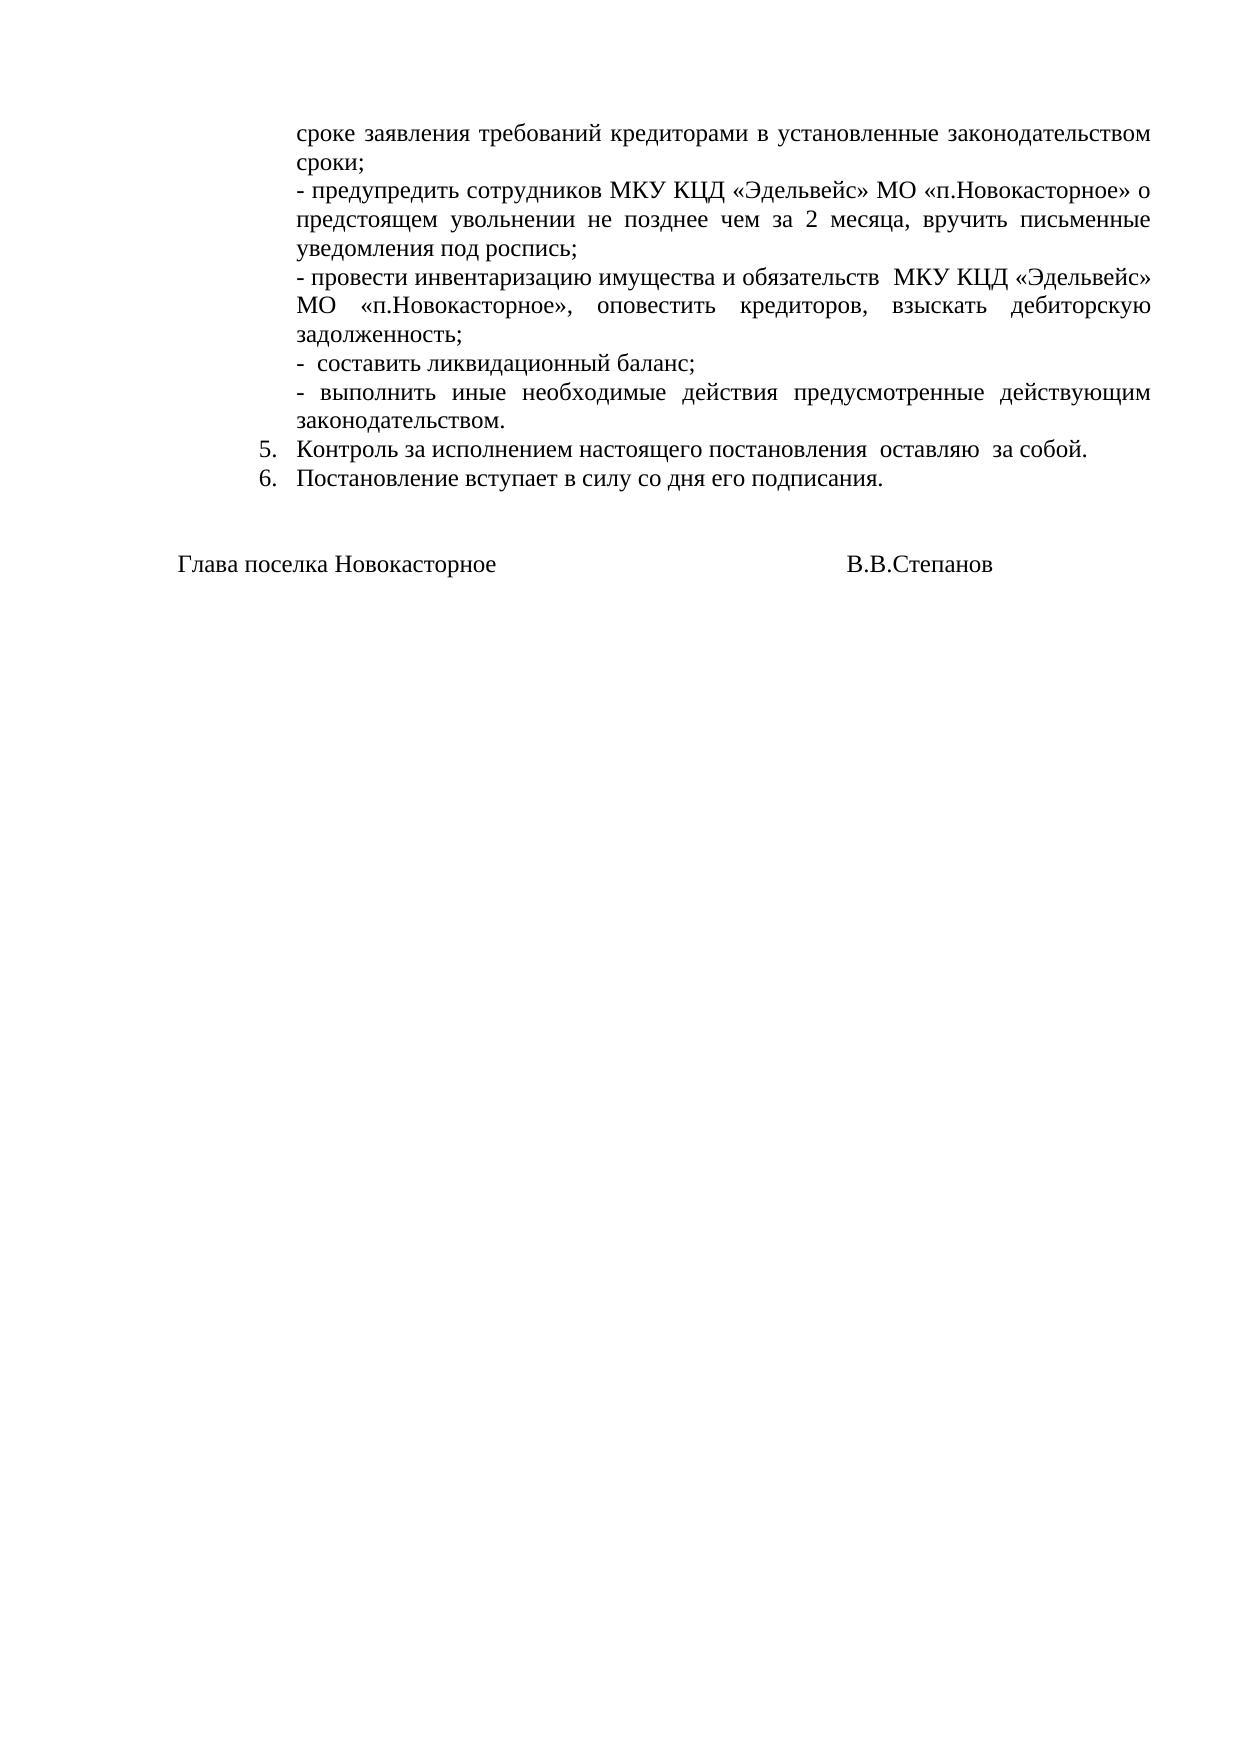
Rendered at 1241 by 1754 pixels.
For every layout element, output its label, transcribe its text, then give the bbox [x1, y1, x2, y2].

text - выполнить иные необходимые действия предусмотренные действующим законодательством. [296, 377, 1152, 434]
text - составить ликвидационный баланс; [296, 348, 1152, 377]
list Постановление вступает в силу со дня его подписания. [258, 463, 1152, 492]
text - провести инвентаризацию имущества и обязательств МКУ КЦД «Эдельвейс» МО «п.Новокасторное», оповестить кредиторов, взыскать дебиторскую задолженность; [296, 262, 1152, 348]
text Глава поселка Новокасторное В.В.Степанов [177, 549, 1152, 578]
list Контроль за исполнением настоящего постановления оставляю за собой. [258, 434, 1152, 463]
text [296, 118, 1152, 176]
text - предупредить сотрудников МКУ КЦД «Эдельвейс» МО «п.Новокасторное» о предстоящем увольнении не позднее чем за 2 месяца, вручить письменные уведомления под роспись; [296, 176, 1152, 262]
